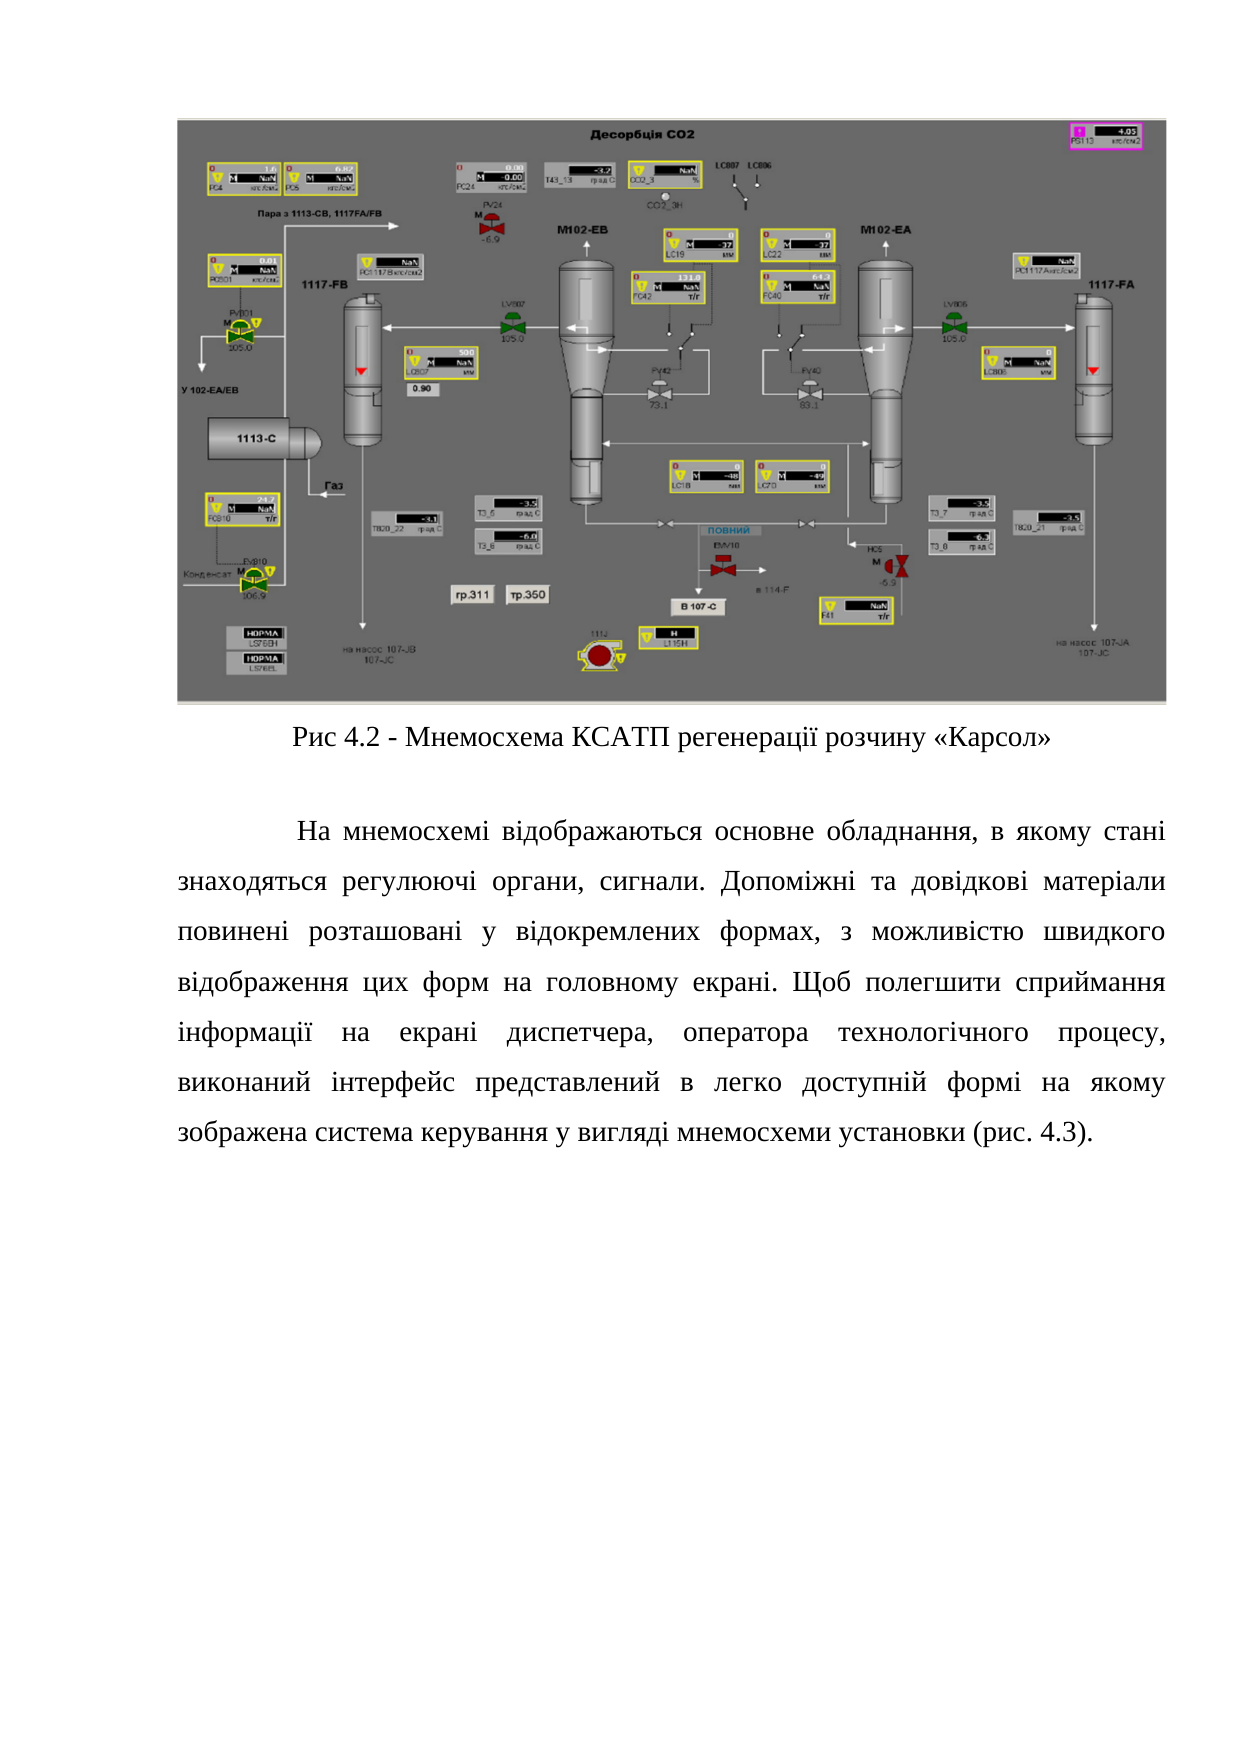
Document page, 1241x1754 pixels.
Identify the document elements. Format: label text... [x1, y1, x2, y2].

text Рис 4.2 - Мнемосхема КСАТП регенерації розчину «Карсол» [177, 719, 1167, 753]
picture [177, 118, 1167, 705]
text На мнемосхемі відображаються основне обладнання, в якому стані знаходяться регулюючі органи, сигнали. Допоміжні та довідкові матеріали повинені розташовані у відокремлених формах, з можливістю швидкого відображення цих форм на головному екрані. Щоб полегшити сприймання інформації на екрані диспетчера, оператора технологічного процесу, виконаний інтерфейс представлений в легко доступній формі на якому зображена система керування у вигляді мнемосхеми установки (рис. 4.3). [177, 813, 1167, 1148]
